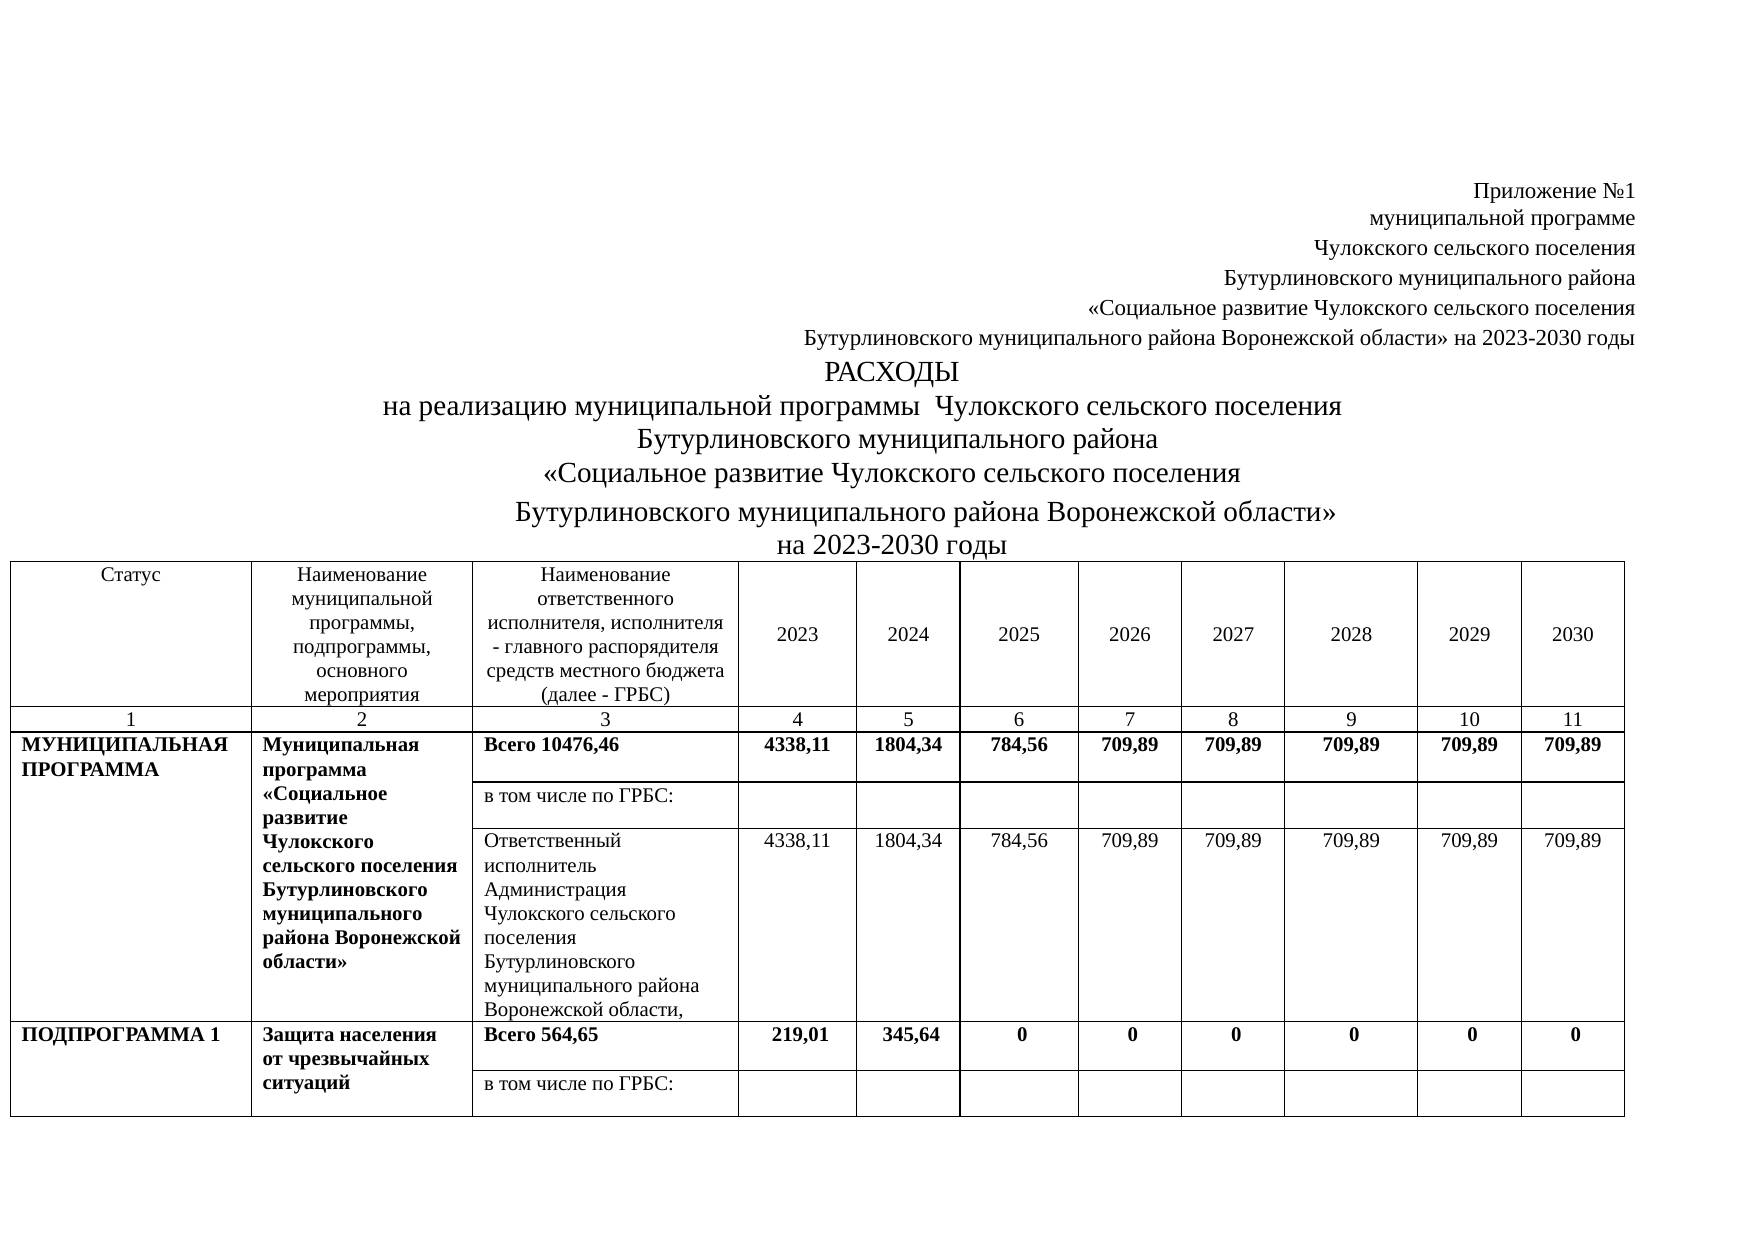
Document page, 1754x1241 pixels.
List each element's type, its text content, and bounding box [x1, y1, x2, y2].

table_cell 4338,11 [739, 733, 856, 781]
table_header 2029 [1418, 562, 1521, 706]
table_cell 1804,34 [857, 829, 959, 1021]
table_cell 709,89 [1418, 829, 1521, 1021]
table_cell 0 [1522, 1022, 1624, 1070]
table_header 2028 [1285, 562, 1417, 706]
table_header 2030 [1522, 562, 1624, 706]
table_cell в том числе по ГРБС: [473, 1071, 738, 1116]
table_cell [1285, 783, 1417, 827]
table_cell [1182, 1071, 1284, 1116]
table_cell [857, 783, 959, 827]
table_cell [857, 1071, 959, 1116]
table_cell 0 [961, 1022, 1078, 1070]
table_cell 1804,34 [857, 733, 959, 781]
table_cell Муниципальная программа «Социальное развитие Чулокского сельского поселения Бутурлиновского муниципального района Воронежской области» [252, 733, 472, 1021]
table_cell [1079, 783, 1181, 827]
table_header 2026 [1079, 562, 1181, 706]
table_cell МУНИЦИПАЛЬНАЯ ПРОГРАММА [11, 733, 251, 1021]
table_cell Всего 10476,46 [473, 733, 738, 781]
table_cell Защита населения от чрезвычайных ситуаций природного и техногенного характера, пожарная безопасность [252, 1022, 472, 1116]
table_header Статус [11, 562, 251, 706]
text Бутурлиновского муниципального района [148, 264, 1636, 290]
table_cell 0 [1418, 1022, 1521, 1070]
table_cell [739, 1071, 856, 1116]
table_cell 784,56 [961, 733, 1078, 781]
table_cell 709,89 [1418, 733, 1521, 781]
table_cell 11 [1522, 707, 1624, 731]
table_cell [961, 783, 1078, 827]
table_cell ПОДПРОГРАММА 1 [11, 1022, 251, 1116]
table_cell 7 [1079, 707, 1181, 731]
table_cell 1 [11, 707, 251, 731]
table_cell 6 [961, 707, 1078, 731]
table_header Наименование ответственного исполнителя, исполнителя - главного распорядителя средств местного бюджета (далее - ГРБС) [473, 562, 738, 706]
table_cell 709,89 [1182, 829, 1284, 1021]
text на реализацию муниципальной программы Чулокского сельского поселения [89, 388, 1636, 422]
table_cell 709,89 [1522, 829, 1624, 1021]
table_cell 0 [1285, 1022, 1417, 1070]
text на 2023-2030 годы [148, 527, 1636, 561]
table_cell [739, 783, 856, 827]
table_cell 0 [1182, 1022, 1284, 1070]
table_cell 784,56 [961, 829, 1078, 1021]
table_cell [1418, 783, 1521, 827]
table_header 2023 [739, 562, 856, 706]
table_cell [1079, 1071, 1181, 1116]
table_cell 0 [1079, 1022, 1181, 1070]
table_cell 345,64 [857, 1022, 959, 1070]
table_cell 709,89 [1285, 829, 1417, 1021]
text «Социальное развитие Чулокского сельского поселения [148, 455, 1636, 489]
table_cell 219,01 [739, 1022, 856, 1070]
table_cell 709,89 [1182, 733, 1284, 781]
table_cell Всего 564,65 [473, 1022, 738, 1070]
table_cell 5 [857, 707, 959, 731]
table_cell 709,89 [1079, 829, 1181, 1021]
table_cell [1522, 1071, 1624, 1116]
text «Социальное развитие Чулокского сельского поселения [148, 294, 1636, 321]
text РАСХОДЫ [148, 354, 1636, 388]
table_cell 2 [252, 707, 472, 731]
table_cell [961, 1071, 1078, 1116]
text Бутурлиновского муниципального района Воронежской области» [215, 494, 1636, 527]
text муниципальной программе [148, 203, 1636, 230]
table_cell 4 [739, 707, 856, 731]
text Бутурлиновского муниципального района [89, 422, 1706, 455]
table_header 2027 [1182, 562, 1284, 706]
table_cell 3 [473, 707, 738, 731]
table_cell 4338,11 [739, 829, 856, 1021]
table_header 2025 [961, 562, 1078, 706]
table_cell [1522, 783, 1624, 827]
table_cell в том числе по ГРБС: [473, 783, 738, 827]
table_cell 709,89 [1285, 733, 1417, 781]
text Приложение №1 [148, 177, 1636, 203]
table_cell [1182, 783, 1284, 827]
table_cell 709,89 [1079, 733, 1181, 781]
table_cell 9 [1285, 707, 1417, 731]
table_header Наименование муниципальной программы, подпрограммы, основного мероприятия [252, 562, 472, 706]
table_cell [1418, 1071, 1521, 1116]
table_cell 10 [1418, 707, 1521, 731]
table_cell [1285, 1071, 1417, 1116]
table_cell 709,89 [1522, 733, 1624, 781]
text Бутурлиновского муниципального района Воронежской области» на 2023-2030 годы [148, 324, 1636, 351]
text Чулокского сельского поселения [148, 234, 1636, 260]
table_cell Ответственный исполнитель Администрация Чулокского сельского поселения Бутурлиновского муниципального района Воронежской области, [473, 829, 738, 1021]
table_cell 8 [1182, 707, 1284, 731]
table_header 2024 [857, 562, 959, 706]
